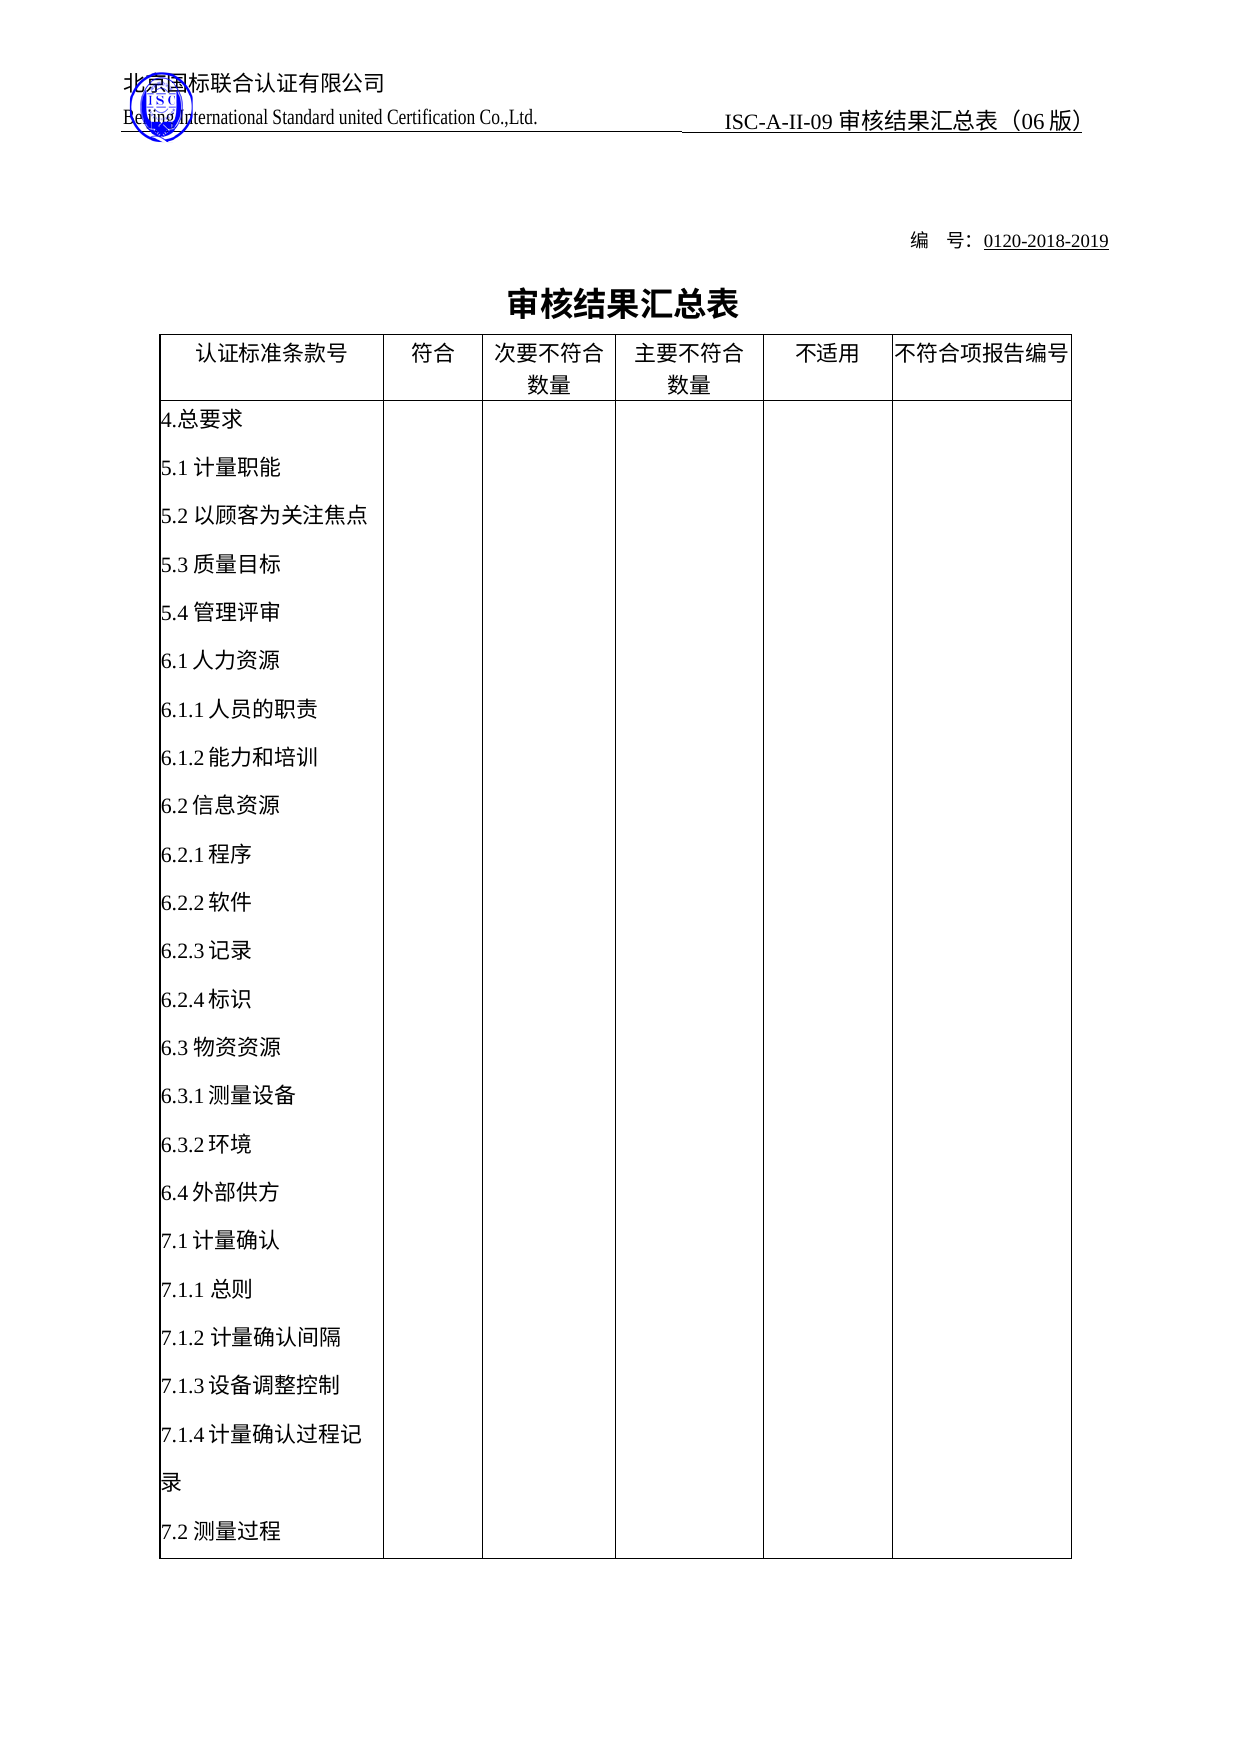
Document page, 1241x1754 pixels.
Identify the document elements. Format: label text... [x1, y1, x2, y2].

table_header 不符合项报告编号 [893, 335, 1071, 400]
text 审核结果汇总表 [138, 269, 1108, 334]
table_header 主要不符合 数量 [616, 335, 763, 400]
table_cell [483, 401, 615, 1558]
table_cell [764, 401, 892, 1558]
table_header 认证标准条款号 [161, 335, 383, 400]
table_cell [893, 401, 1071, 1558]
picture [129, 72, 192, 141]
table_header 符合 [384, 335, 482, 400]
table_header 次要不符合 数量 [483, 335, 615, 400]
table_cell [616, 401, 763, 1558]
table_header 不适用 [764, 335, 892, 400]
text 编 号：0120-2018-2019 [123, 223, 1108, 256]
table_cell [384, 401, 482, 1558]
